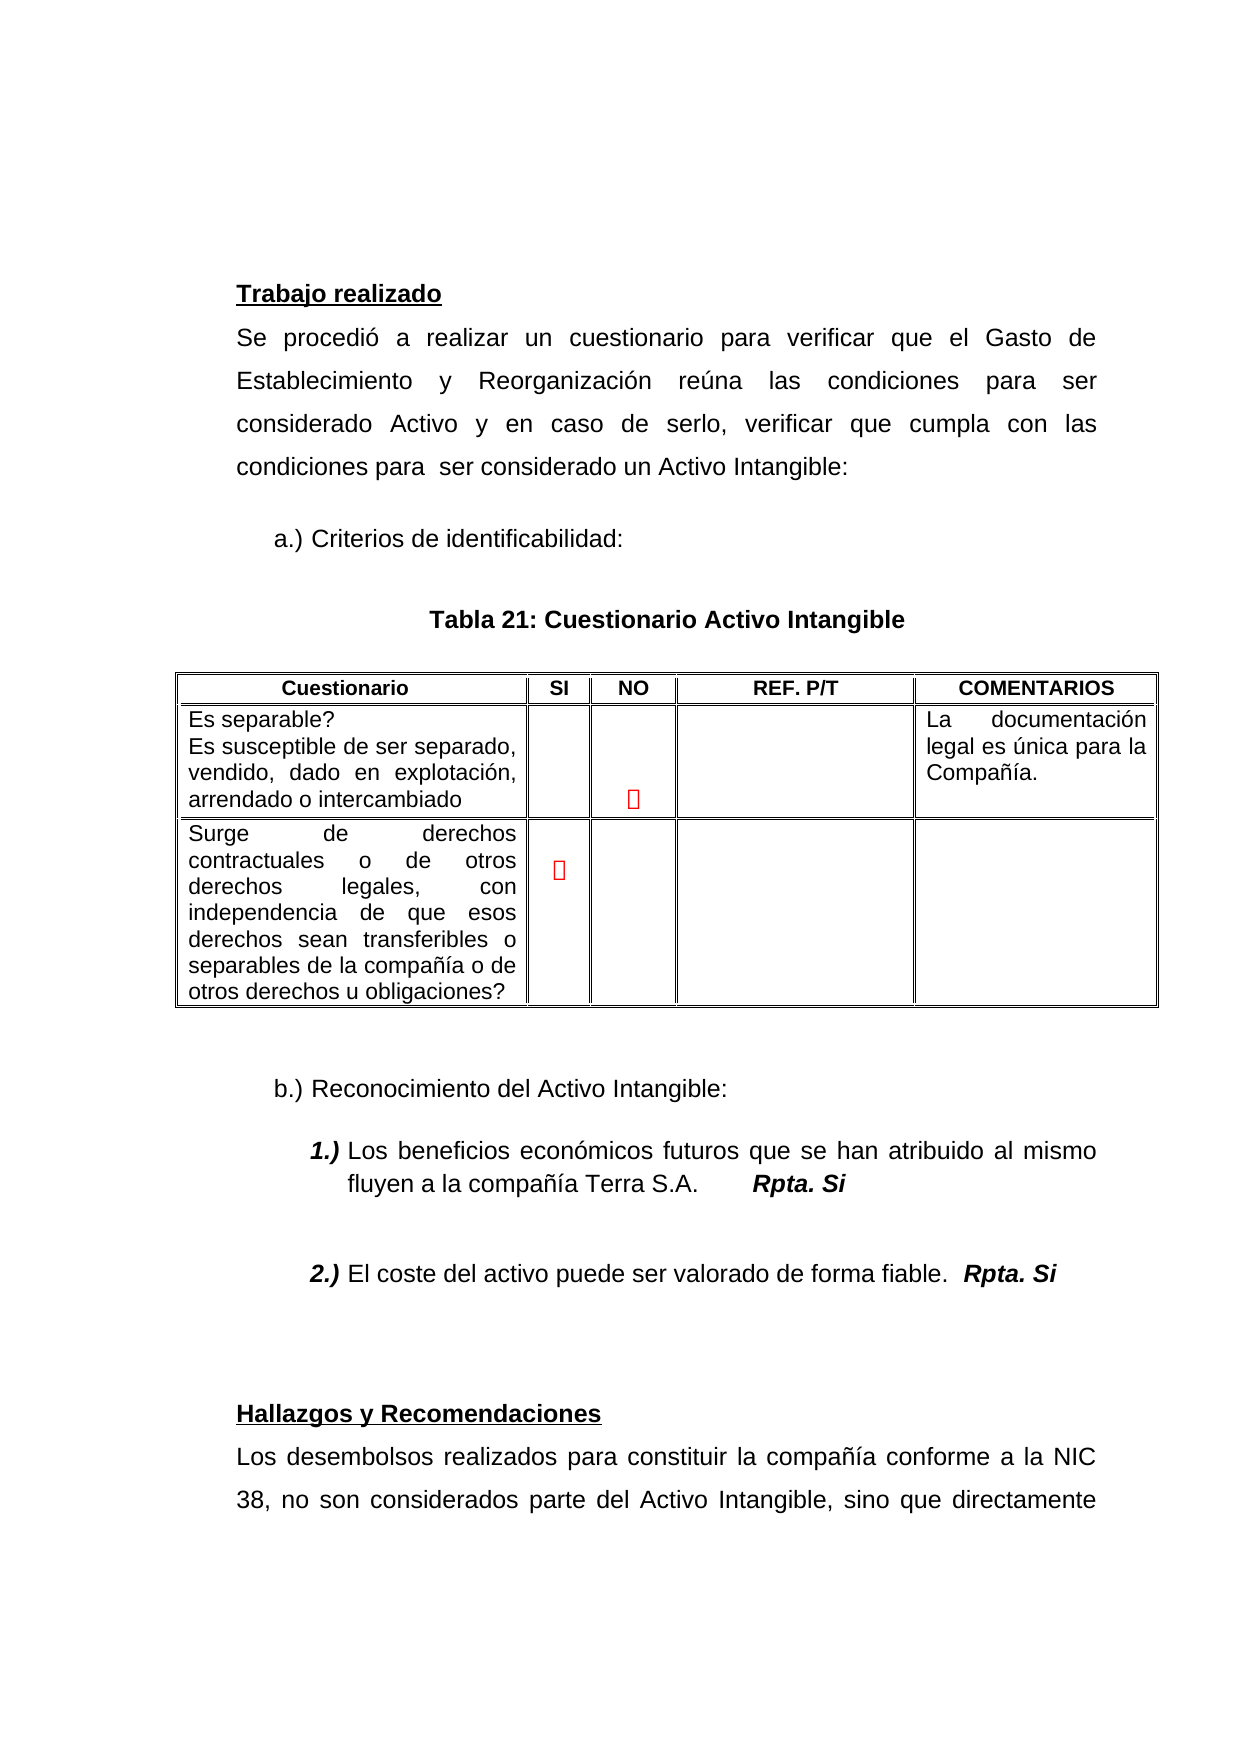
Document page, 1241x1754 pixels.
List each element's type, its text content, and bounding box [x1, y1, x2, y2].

list Criterios de identificabilidad: [274, 524, 1098, 553]
table_header COMENTARIOS [915, 675, 1156, 703]
table_header REF. P/T [676, 673, 915, 703]
text Se procedió a realizar un cuestionario para verificar que el Gasto de Establecimiento y Reorganización reúna las condiciones para ser considerado Activo y en caso de serlo, verificar que cumpla con las condiciones para ser considerado un Activo Intangible: [236, 322, 1098, 481]
table_cell [915, 817, 1158, 1005]
table_cell La documentación legal es única para la Compañía. [915, 703, 1158, 817]
text Trabajo realizado [236, 279, 1098, 308]
table_cell [590, 820, 676, 1005]
list Los beneficios económicos futuros que se han atribuido al mismo fluyen a la compañía Terra S.A. Rpta. Si [310, 1136, 1098, 1197]
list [236, 1442, 1098, 1514]
list Reconocimiento del Activo Intangible: [274, 1074, 1098, 1103]
table_cell  [592, 706, 675, 817]
table_cell [676, 817, 915, 1005]
text Tabla 21: Cuestionario Activo Intangible [236, 605, 1098, 634]
table_header NO [590, 675, 676, 703]
text Hallazgos y Recomendaciones [236, 1399, 1098, 1428]
table_header Cuestionario [177, 673, 528, 703]
table_cell Surge de derechos contractuales o de otros derechos legales, con independencia de que esos derechos sean transferibles o separables de la compañía o de otros derechos u obligaciones? [177, 817, 528, 1005]
list El coste del activo puede ser valorado de forma fiable. Rpta. Si [310, 1259, 1098, 1288]
table_cell  [528, 820, 590, 1005]
table_header SI [528, 675, 590, 703]
table_cell [529, 706, 589, 817]
table_cell Es separable? Es susceptible de ser separado, vendido, dado en explotación, arrendado o intercambiado [177, 703, 528, 817]
table_cell [678, 706, 913, 817]
